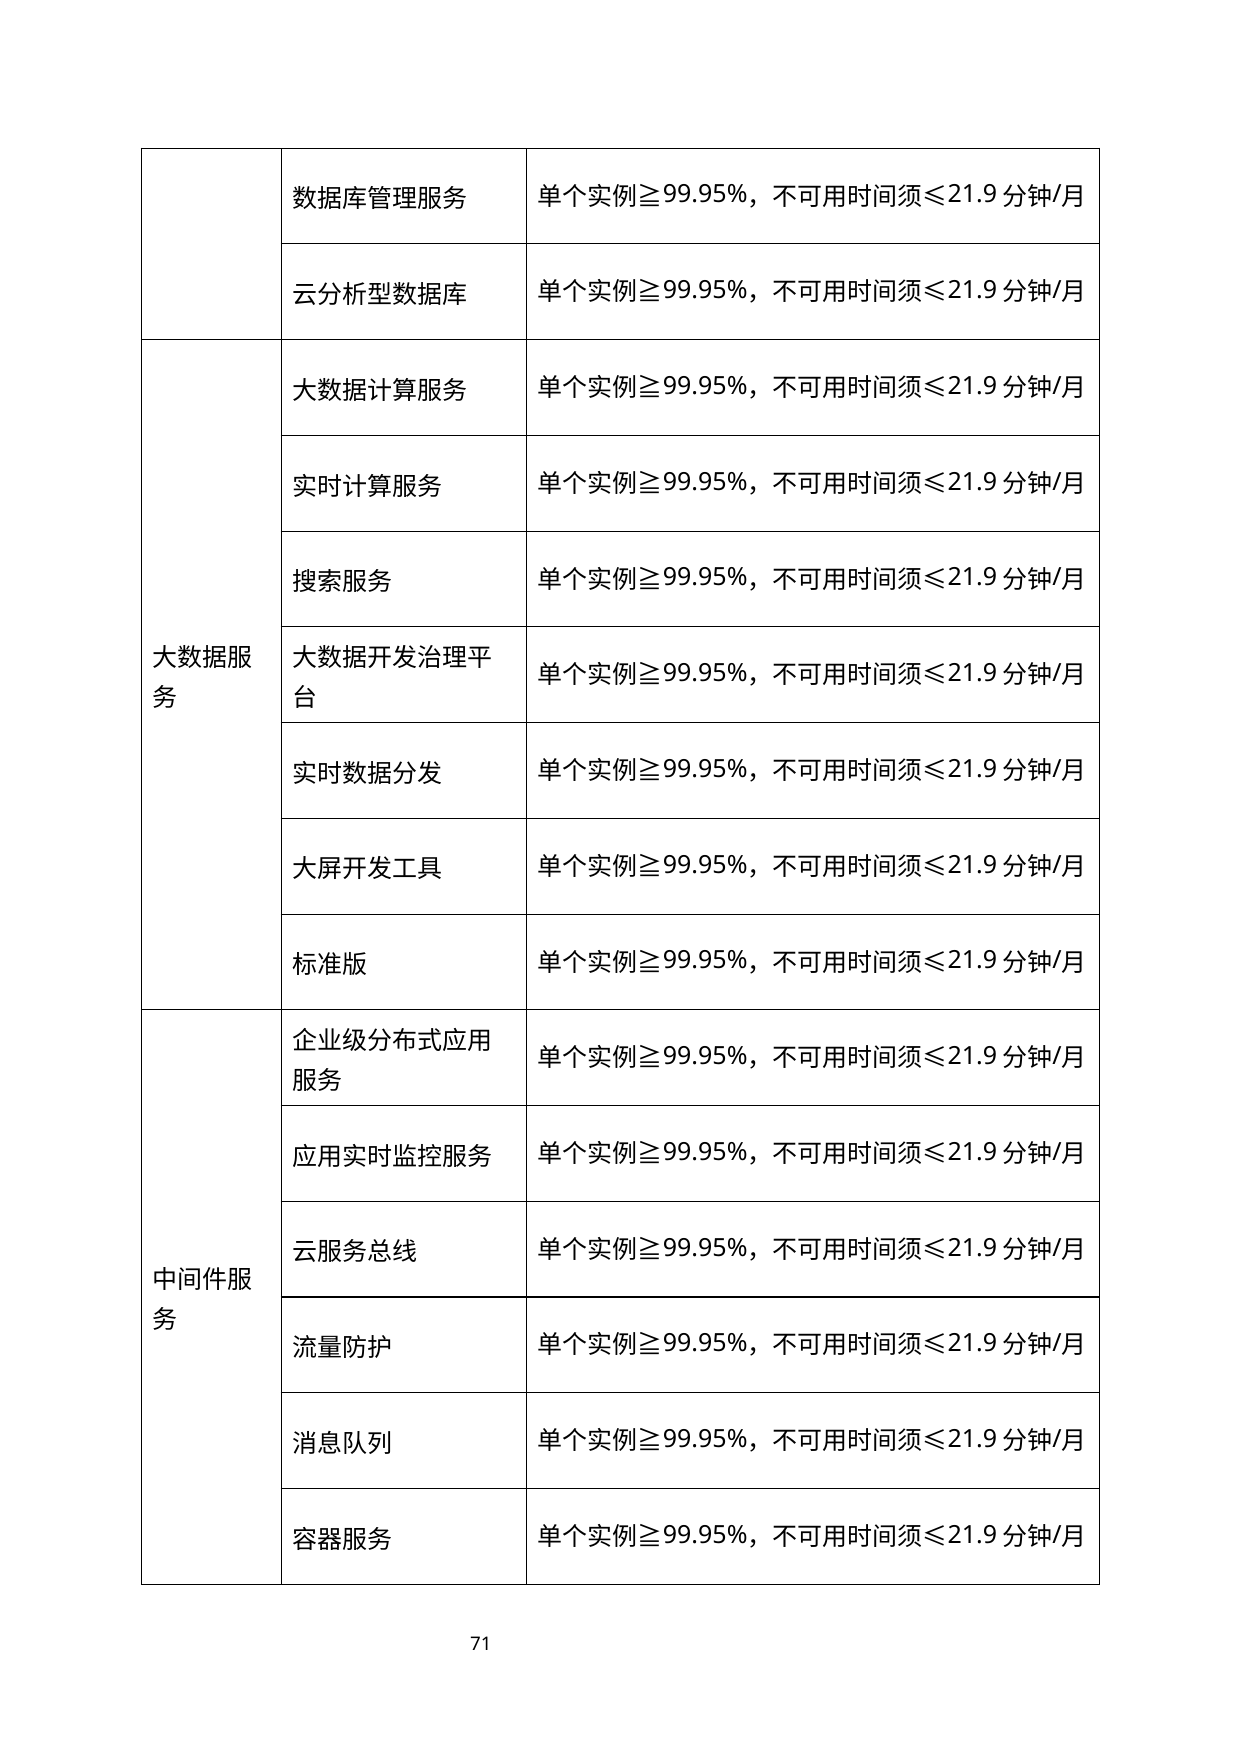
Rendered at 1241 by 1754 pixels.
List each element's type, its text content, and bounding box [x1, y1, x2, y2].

table_cell 单个实例≧99.95%，不可用时间须≤21.9分钟/月 [527, 1010, 1099, 1105]
table_cell 单个实例≧99.95%，不可用时间须≤21.9分钟/月 [527, 1393, 1099, 1488]
table_cell 云分析型数据库 [282, 244, 526, 339]
table_cell 大屏开发工具 [282, 819, 526, 913]
table_cell 应用实时监控服务 [282, 1106, 526, 1201]
table_cell 实时计算服务 [282, 436, 526, 531]
table_cell 消息队列 [282, 1393, 526, 1488]
table_cell 企业级分布式应用服务 [282, 1010, 526, 1105]
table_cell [527, 149, 1099, 243]
table_cell 数据库管理服务 [282, 149, 526, 243]
table_cell 大数据开发治理平台 [282, 627, 526, 722]
table_cell 搜索服务 [282, 532, 526, 626]
table_cell 大数据计算服务 [282, 340, 526, 435]
table_cell 单个实例≧99.95%，不可用时间须≤21.9分钟/月 [527, 915, 1099, 1009]
table_cell 流量防护 [282, 1298, 526, 1392]
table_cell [527, 1489, 1099, 1583]
table_cell 单个实例≧99.95%，不可用时间须≤21.9分钟/月 [527, 1298, 1099, 1392]
table_cell 标准版 [282, 915, 526, 1009]
table_cell 单个实例≧99.95%，不可用时间须≤21.9分钟/月 [527, 244, 1099, 339]
table_cell 单个实例≧99.95%，不可用时间须≤21.9分钟/月 [527, 819, 1099, 913]
table_cell 单个实例≧99.95%，不可用时间须≤21.9分钟/月 [527, 1202, 1099, 1296]
table_cell 实时数据分发 [282, 723, 526, 818]
table_cell 中间件服务 [142, 1010, 281, 1583]
table_cell 单个实例≧99.95%，不可用时间须≤21.9分钟/月 [527, 627, 1099, 722]
table_cell 单个实例≧99.95%，不可用时间须≤21.9分钟/月 [527, 723, 1099, 818]
table_cell 单个实例≧99.95%，不可用时间须≤21.9分钟/月 [527, 1106, 1099, 1201]
table_cell 单个实例≧99.95%，不可用时间须≤21.9分钟/月 [527, 340, 1099, 435]
table_cell 单个实例≧99.95%，不可用时间须≤21.9分钟/月 [527, 532, 1099, 626]
table_cell 容器服务 [282, 1489, 526, 1583]
table_cell 大数据服务 [142, 340, 281, 1009]
table_cell 单个实例≧99.95%，不可用时间须≤21.9分钟/月 [527, 436, 1099, 531]
table_cell 云服务总线 [282, 1202, 526, 1296]
